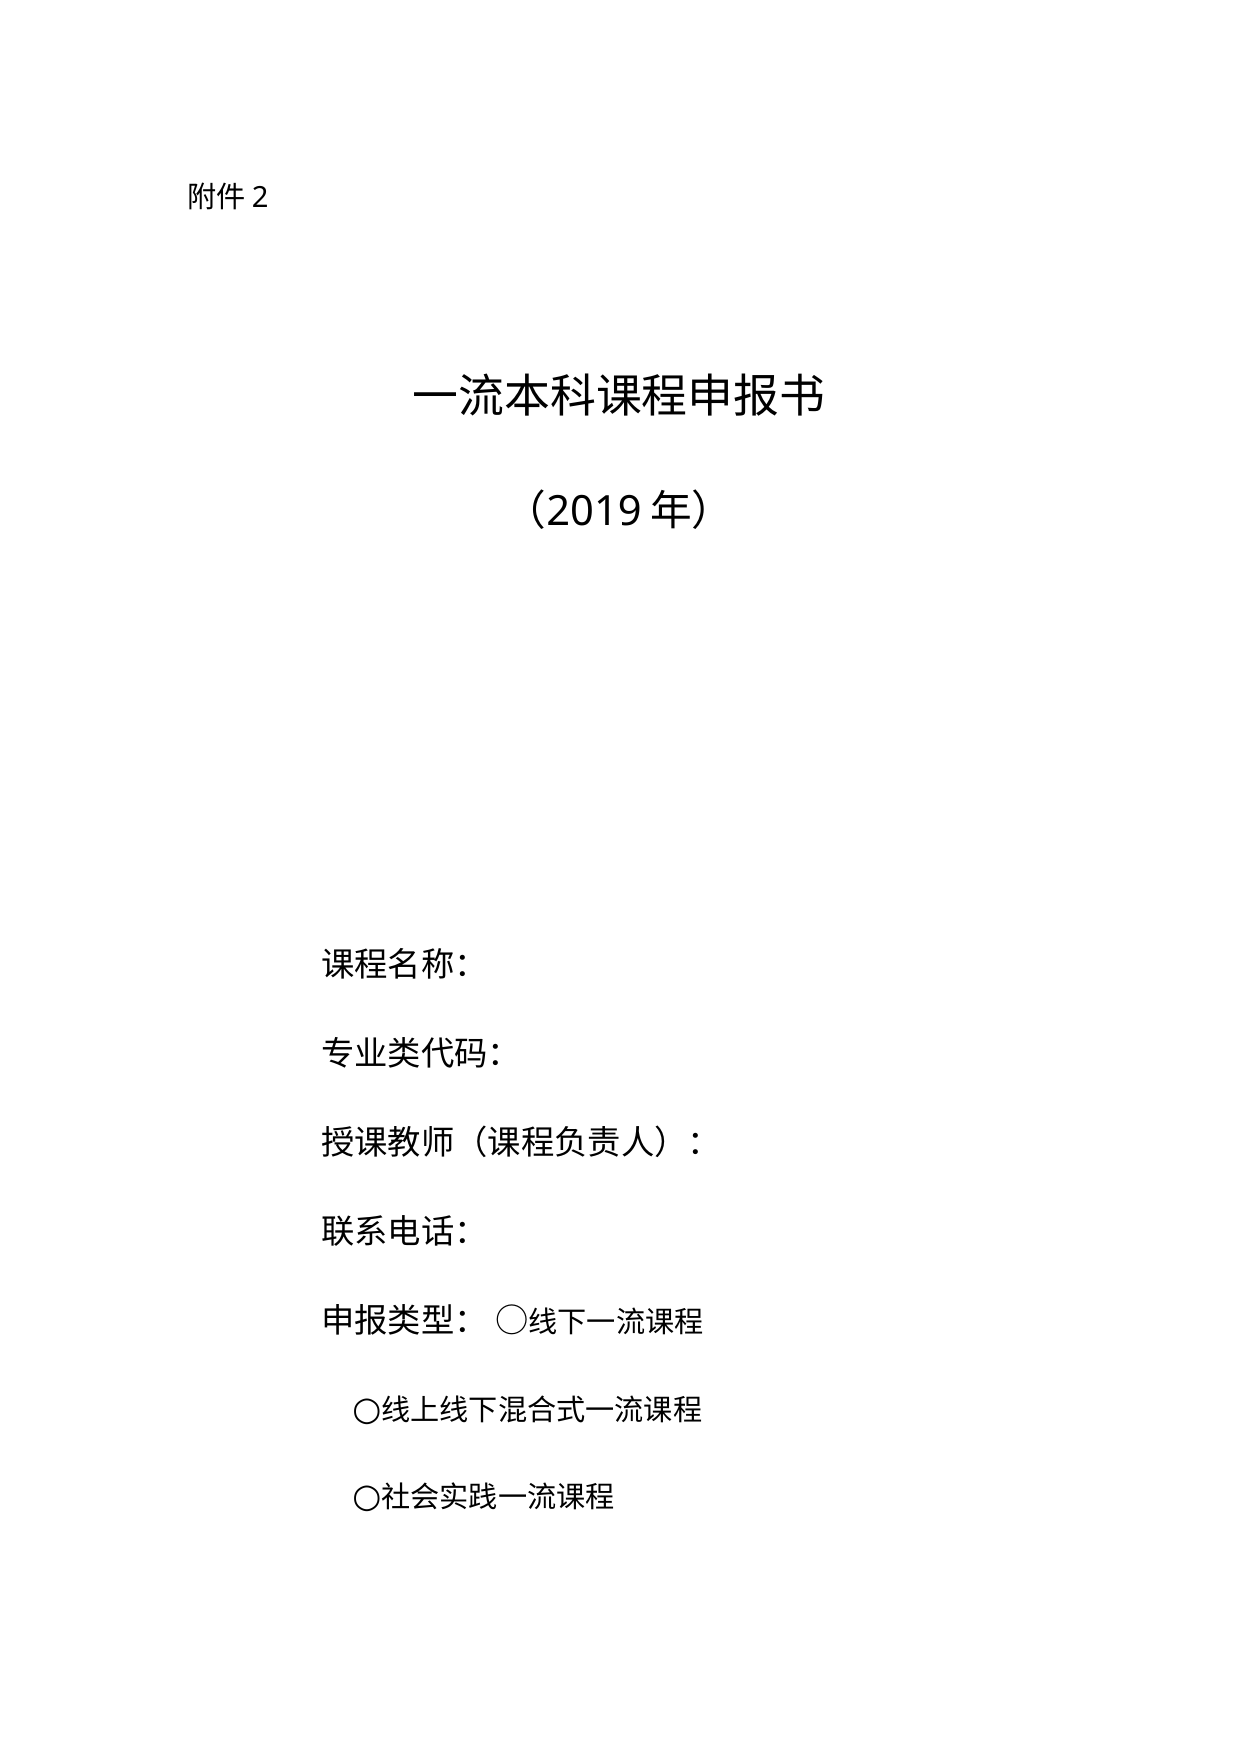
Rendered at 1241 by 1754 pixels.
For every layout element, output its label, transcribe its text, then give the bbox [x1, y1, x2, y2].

text 专业类代码： [187, 1018, 1050, 1083]
text ○社会实践一流课程 [187, 1462, 1050, 1527]
text 申报类型： ○线下一流课程 [187, 1286, 1050, 1351]
text 一流本科课程申报书 [187, 344, 1050, 442]
text 课程名称： [187, 929, 1050, 994]
text 授课教师（课程负责人）： [187, 1107, 1050, 1172]
text 附件2 [187, 162, 1050, 227]
text （2019年） [187, 475, 1050, 540]
text 联系电话： [187, 1197, 1050, 1262]
text ○线上线下混合式一流课程 [187, 1375, 1050, 1440]
